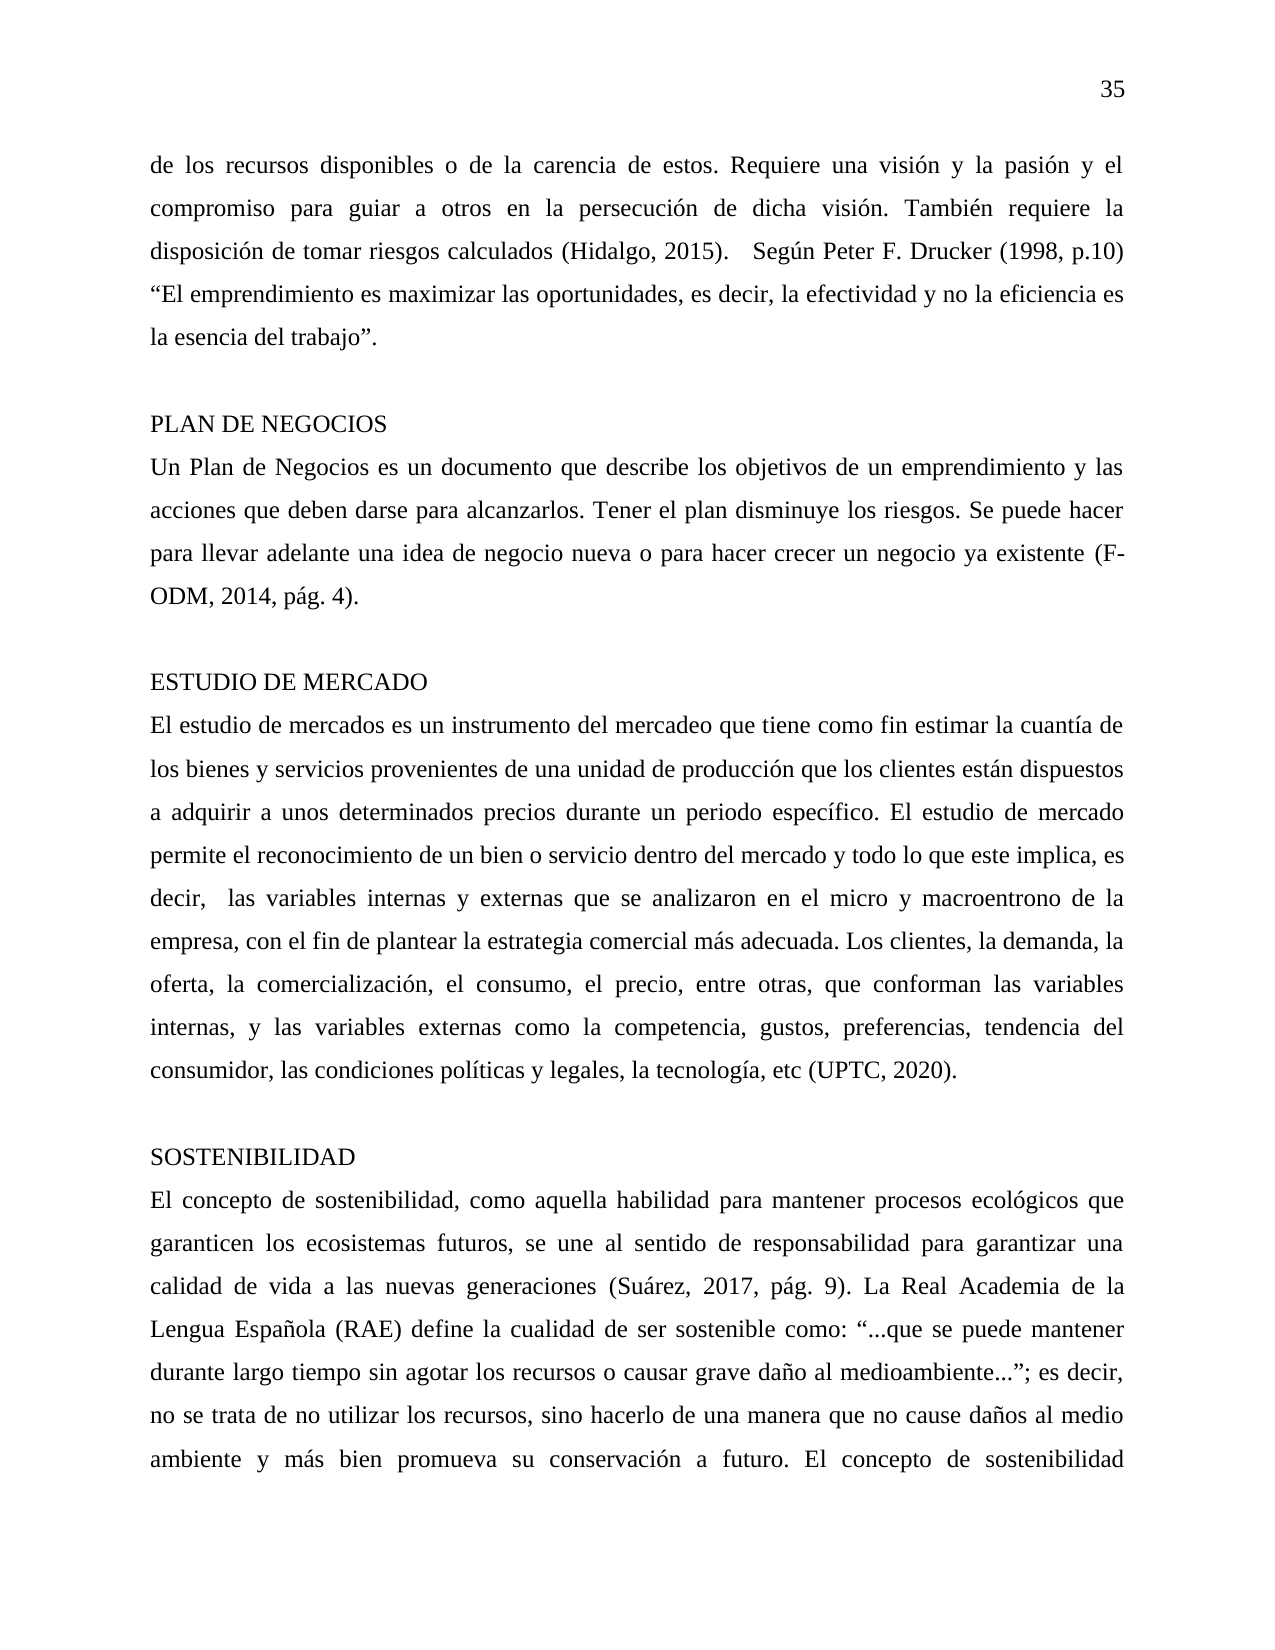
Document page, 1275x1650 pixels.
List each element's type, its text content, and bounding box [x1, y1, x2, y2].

text Un Plan de Negocios es un documento que describe los objetivos de un emprendimiento y las acciones que deben darse para alcanzarlos. Tener el plan disminuye los riesgos. Se puede hacer para llevar adelante una idea de negocio nueva o para hacer crecer un negocio ya existente . [150, 452, 1125, 610]
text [150, 150, 1125, 351]
text SOSTENIBILIDAD [150, 1142, 1125, 1171]
text El estudio de mercados es un instrumento del mercadeo que tiene como fin estimar la cuantía de los bienes y servicios provenientes de una unidad de producción que los clientes están dispuestos a adquirir a unos determinados precios durante un periodo específico. El estudio de mercado permite el reconocimiento de un bien o servicio dentro del mercado y todo lo que este implica, es decir, las variables internas y externas que se analizaron en el micro y macroentrono de la empresa, con el fin de plantear la estrategia comercial más adecuada. Los clientes, la demanda, la oferta, la comercialización, el consumo, el precio, entre otras, que conforman las variables internas, y las variables externas como la competencia, gustos, preferencias, tendencia del consumidor, las condiciones políticas y legales, la tecnología, etc. [150, 711, 1125, 1084]
text PLAN DE NEGOCIOS [150, 409, 1125, 437]
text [150, 1185, 1125, 1472]
text ESTUDIO DE MERCADO [150, 667, 1125, 696]
